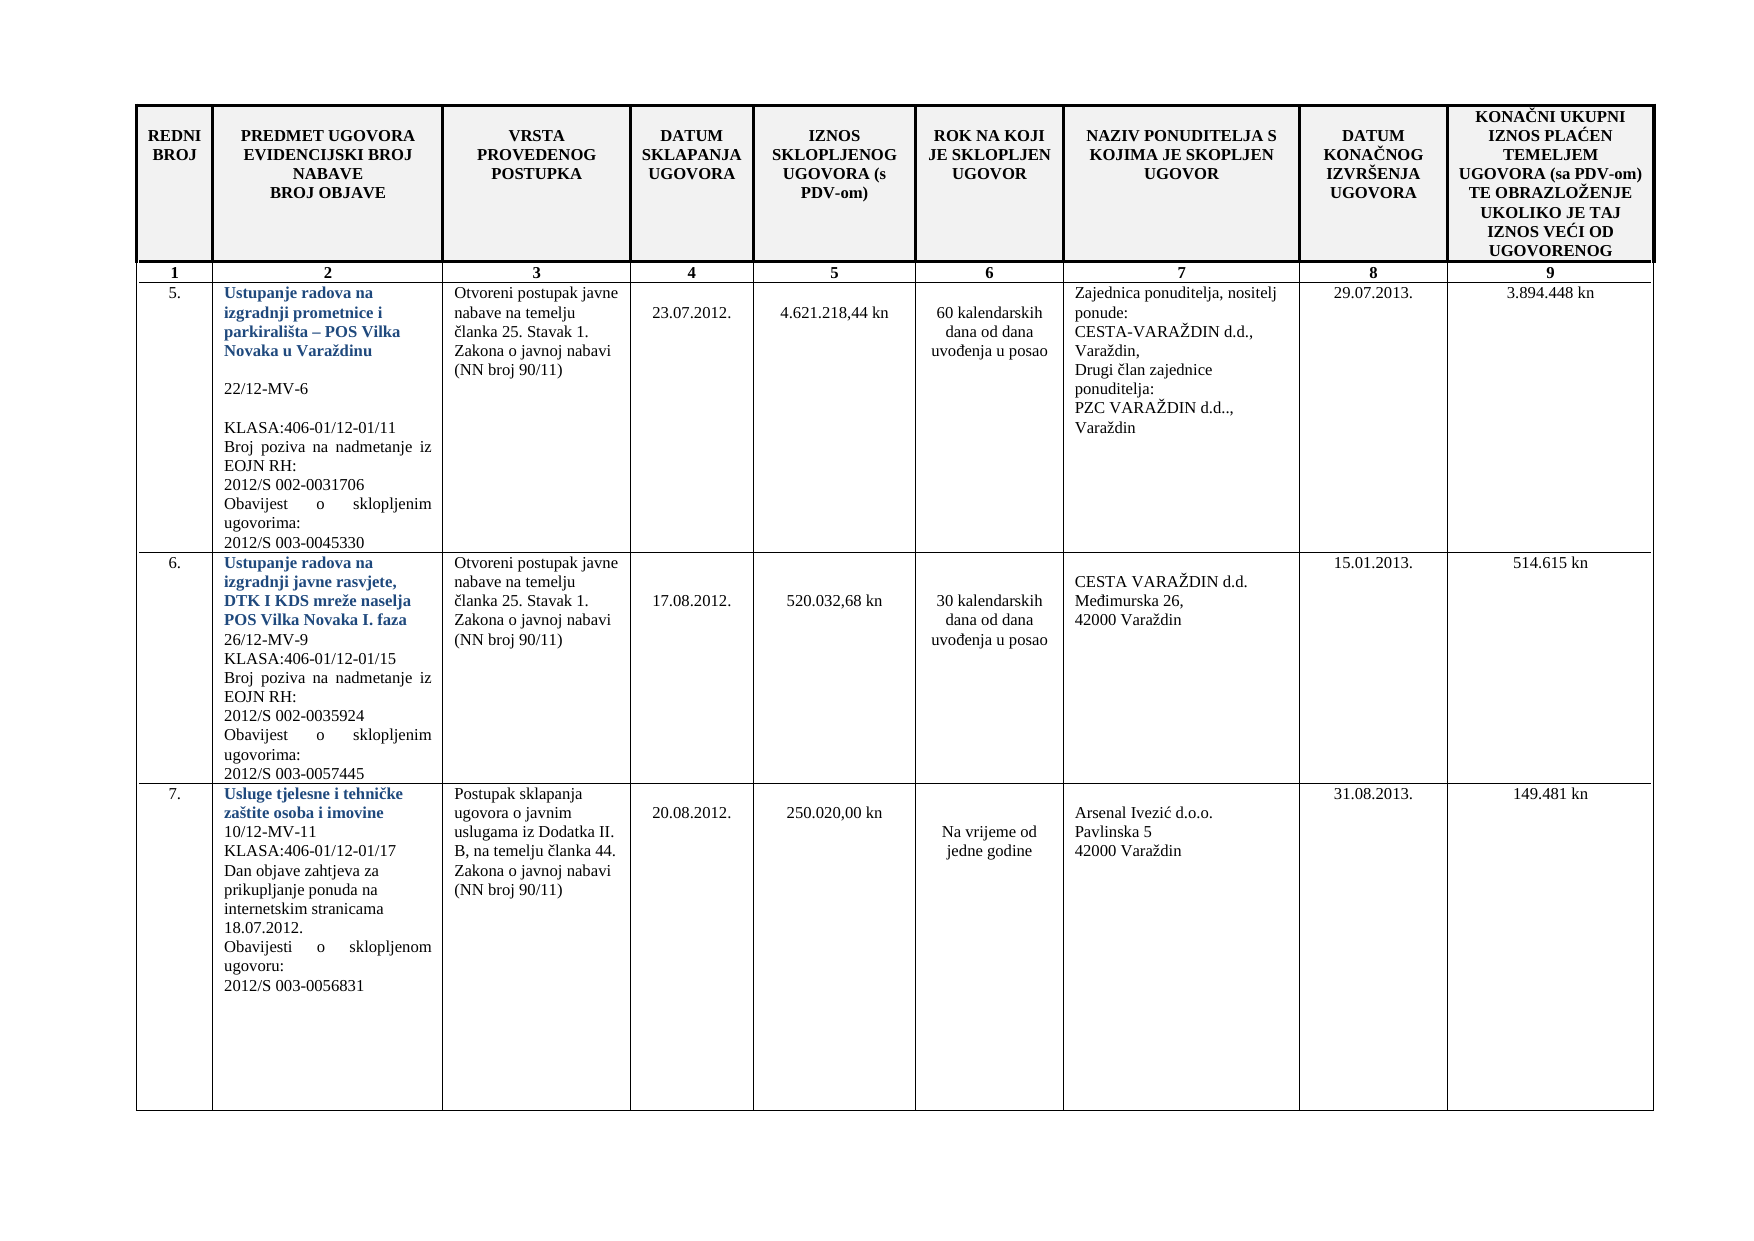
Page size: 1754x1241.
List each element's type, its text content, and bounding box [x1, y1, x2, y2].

table_cell CESTA VARAŽDIN d.d. Međimurska 26, 42000 Varaždin [1064, 553, 1299, 783]
table_cell 60 kalendarskih dana od dana uvođenja u posao [916, 283, 1063, 552]
table_cell PREDMET UGOVORA EVIDENCIJSKI BROJ NABAVE BROJ OBJAVE [214, 107, 441, 260]
table_cell Postupak sklapanja ugovora o javnim uslugama iz Dodatka II. B, na temelju članka 44. Zakona o javnoj nabavi (NN broj 90/11) [443, 784, 630, 1109]
table_cell 4 [631, 263, 753, 282]
table_cell Zajednica ponuditelja, nositelj ponude: CESTA-VARAŽDIN d.d., Varaždin, Drugi član zajednice ponuditelja: PZC VARAŽDIN d.d.., Varaždin [1064, 283, 1299, 552]
table_cell Arsenal Ivezić d.o.o. Pavlinska 5 42000 Varaždin [1064, 784, 1299, 1109]
table_cell 1 [137, 260, 212, 282]
table_cell 5. [137, 282, 212, 552]
table_cell 3 [443, 263, 630, 282]
table_cell Ustupanje radova na izgradnji javne rasvjete, DTK I KDS mreže naselja POS Vilka Novaka I. faza 26/12-MV-9 KLASA:406-01/12-01/15 Broj poziva na nadmetanje iz EOJN RH: 2012/S 002-0035924 Obavijest o sklopljenim ugovorima: 2012/S 003-0057445 [213, 553, 442, 783]
table_cell 2 [213, 263, 442, 282]
table_cell Ustupanje radova na izgradnji prometnice i parkirališta – POS Vilka Novaka u Varaždinu 22/12-MV-6 KLASA:406-01/12-01/11 Broj poziva na nadmetanje iz EOJN RH: 2012/S 002-0031706 Obavijest o sklopljenim ugovorima: 2012/S 003-0045330 [213, 283, 442, 552]
table_cell DATUM SKLAPANJA UGOVORA [632, 107, 752, 260]
table_cell 149.481 kn [1448, 783, 1653, 1109]
table_cell Na vrijeme od jedne godine [916, 784, 1063, 1109]
table_cell REDNI BROJ [138, 107, 211, 260]
table_cell 15.01.2013. [1300, 553, 1447, 783]
table_cell 250.020,00 kn [754, 784, 915, 1109]
table_cell 7. [137, 783, 212, 1109]
table_cell DATUM KONAČNOG IZVRŠENJA UGOVORA [1301, 107, 1446, 260]
table_cell 7 [1064, 263, 1299, 282]
table_cell 6. [137, 552, 212, 783]
table_cell 30 kalendarskih dana od dana uvođenja u posao [916, 553, 1063, 783]
table_cell 17.08.2012. [631, 553, 753, 783]
table_cell 520.032,68 kn [754, 553, 915, 783]
table_cell 514.615 kn [1448, 552, 1653, 783]
table_cell 20.08.2012. [631, 784, 753, 1109]
table_cell 31.08.2013. [1300, 784, 1447, 1109]
table_cell 3.894.448 kn [1448, 282, 1653, 552]
table_cell 5 [754, 263, 915, 282]
table_cell IZNOS SKLOPLJENOG UGOVORA (s PDV-om) [755, 107, 914, 260]
table_cell NAZIV PONUDITELJA S KOJIMA JE SKOPLJEN UGOVOR [1065, 107, 1298, 260]
table_cell 6 [916, 263, 1063, 282]
table_cell ROK NA KOJI JE SKLOPLJEN UGOVOR [917, 107, 1062, 260]
table_cell VRSTA PROVEDENOG POSTUPKA [444, 107, 629, 260]
table_cell 29.07.2013. [1300, 283, 1447, 552]
table_cell Otvoreni postupak javne nabave na temelju članka 25. Stavak 1. Zakona o javnoj nabavi (NN broj 90/11) [443, 283, 630, 552]
table_cell 23.07.2012. [631, 283, 753, 552]
table_cell KONAČNI UKUPNI IZNOS PLAĆEN TEMELJEM UGOVORA (sa PDV-om) TE OBRAZLOŽENJE UKOLIKO JE TAJ IZNOS VEĆI OD UGOVORENOG [1449, 107, 1652, 260]
table_cell 9 [1448, 260, 1653, 282]
table_cell 8 [1300, 263, 1447, 282]
table_cell Usluge tjelesne i tehničke zaštite osoba i imovine 10/12-MV-11 KLASA:406-01/12-01/17 Dan objave zahtjeva za prikupljanje ponuda na internetskim stranicama 18.07.2012. Obavijesti o sklopljenom ugovoru: 2012/S 003-0056831 [213, 784, 442, 1109]
table_cell 4.621.218,44 kn [754, 283, 915, 552]
table_cell Otvoreni postupak javne nabave na temelju članka 25. Stavak 1. Zakona o javnoj nabavi (NN broj 90/11) [443, 553, 630, 783]
